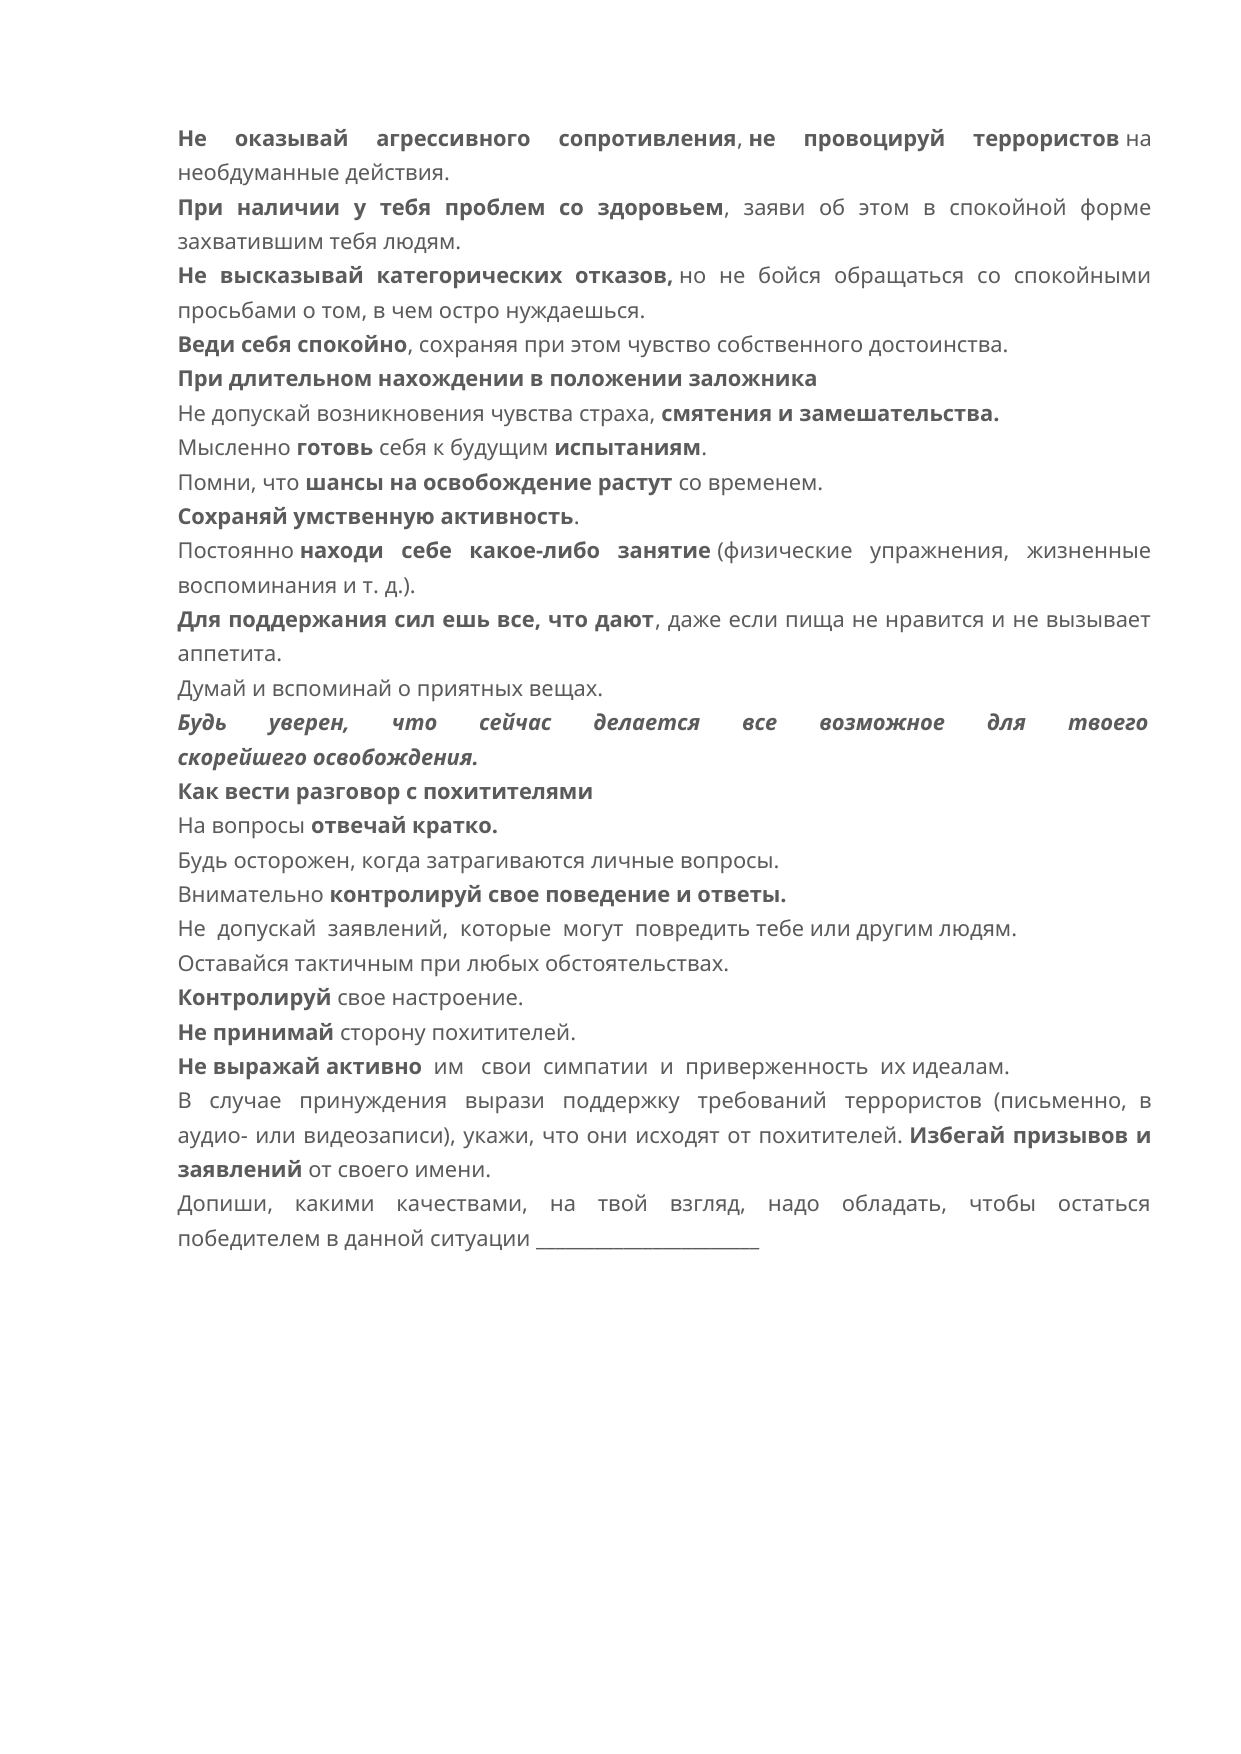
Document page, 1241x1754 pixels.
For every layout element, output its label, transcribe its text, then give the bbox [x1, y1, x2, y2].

text Не выражай активно им свои симпатии и приверженность их идеалам. [177, 1046, 1152, 1081]
text Помни, что шансы на освобождение растут со временем. [177, 462, 1152, 496]
text Не допускай возникновения чувства страха, смятения и замешательства. [177, 393, 1152, 427]
text Сохраняй умственную активность. [177, 496, 1152, 531]
text Не допускай заявлений, которые могут повредить тебе или другим людям. [177, 909, 1152, 943]
text Оставайся тактичным при любых обстоятельствах. [177, 943, 1152, 977]
text Будь уверен, что сейчас делается все возможное для твоего скорейшего освобождения. [177, 702, 1152, 771]
text Мысленно готовь себя к будущим испытаниям. [177, 427, 1152, 462]
text Не принимай сторону похитителей. [177, 1012, 1152, 1046]
text Веди себя спокойно, сохраняя при этом чувство собственного достоинства. [177, 324, 1152, 359]
text При длительном нахождении в положении заложника [177, 359, 1152, 393]
text Внимательно контролируй свое поведение и ответы. [177, 874, 1152, 909]
text Контролируй свое настроение. [177, 977, 1152, 1012]
text Постоянно находи себе какое-либо занятие (физические упражнения, жизненные воспоминания и т. д.). [177, 531, 1152, 599]
text Не оказывай агрессивного сопротивления, не провоцируй террористов на необдуманные действия. [177, 118, 1152, 187]
text Думай и вспоминай о приятных вещах. [177, 668, 1152, 702]
text Не высказывай категорических отказов, но не бойся обращаться со спокойными просьбами о том, в чем остро нуждаешься. [177, 256, 1152, 324]
text Как вести разговор с похитителями [177, 771, 1152, 806]
text На вопросы отвечай кратко. [177, 806, 1152, 840]
text Будь осторожен, когда затрагиваются личные вопросы. [177, 840, 1152, 874]
text Для поддержания сил ешь все, что дают, даже если пища не нравится и не вызывает аппетита. [177, 599, 1152, 668]
text При наличии у тебя проблем со здоровьем, заяви об этом в спокойной форме захватившим тебя людям. [177, 187, 1152, 256]
text В случае принуждения вырази поддержку требований террористов (письменно, в аудио- или видеозаписи), укажи, что они исходят от похитителей. Избегай призывов и заявлений от своего имени. [177, 1081, 1152, 1184]
text Допиши, какими качествами, на твой взгляд, надо обладать, чтобы остаться победителем в данной ситуации _______________________ [177, 1184, 1152, 1252]
